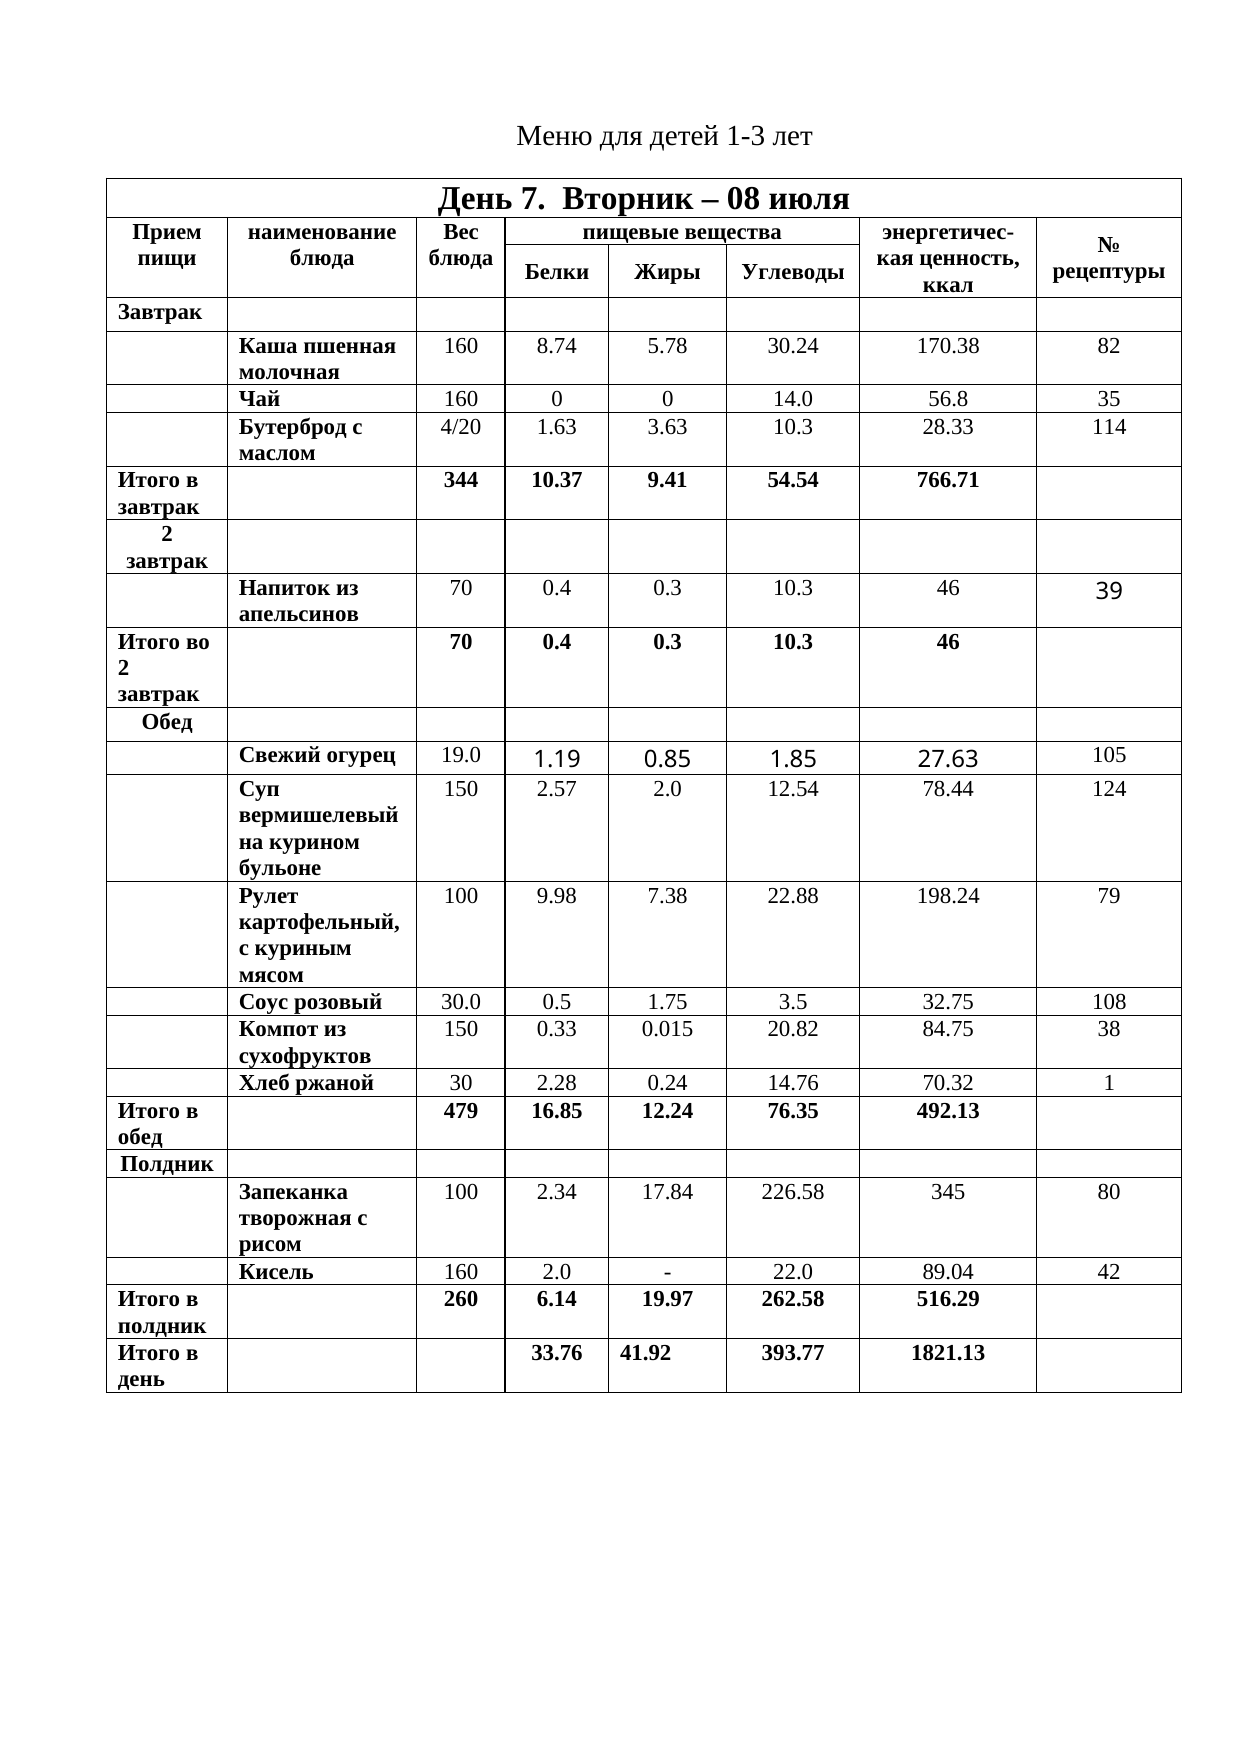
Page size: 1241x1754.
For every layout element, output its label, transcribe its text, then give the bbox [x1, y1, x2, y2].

table_cell 30.24 [727, 332, 859, 384]
table_cell 114 [1037, 413, 1181, 466]
table_cell [727, 1150, 738, 1177]
table_cell 12.54 [727, 775, 859, 881]
table_cell 344 [417, 467, 504, 519]
table_cell 108 [1037, 988, 1181, 1014]
table_cell 1.63 [506, 413, 608, 466]
table_cell [506, 520, 608, 573]
table_cell 70 [417, 574, 504, 627]
table_cell 160 [417, 385, 504, 412]
table_cell 2.0 [609, 775, 726, 881]
table_cell [107, 1069, 227, 1096]
table_cell [1025, 1150, 1036, 1177]
table_cell 10.3 [727, 628, 859, 707]
table_cell [860, 298, 871, 331]
table_cell 9.41 [609, 467, 726, 519]
table_cell Итого в полдник [107, 1285, 227, 1338]
table_cell 41.92 [609, 1339, 726, 1392]
table_cell 16.85 [506, 1097, 608, 1149]
table_cell [715, 298, 726, 331]
table_cell [107, 385, 227, 412]
table_cell [107, 574, 227, 627]
table_cell 5.78 [609, 332, 726, 384]
table_cell 0.015 [609, 1016, 726, 1068]
table_cell [727, 708, 738, 741]
table_cell 0.4 [506, 628, 608, 707]
table_cell [228, 628, 416, 707]
table_cell [107, 1178, 227, 1257]
table_cell [1037, 1150, 1181, 1177]
table_cell 105 [1037, 742, 1181, 774]
table_cell [228, 298, 416, 331]
table_cell 10.3 [727, 574, 859, 627]
table_cell [1037, 708, 1181, 741]
table_cell 30 [417, 1069, 504, 1096]
table_cell 124 [1037, 775, 1181, 881]
table_cell [1025, 708, 1036, 741]
table_cell пищевые вещества [506, 218, 859, 244]
table_cell Бутерброд с маслом [228, 413, 416, 466]
table_cell Каша пшенная молочная [228, 332, 416, 384]
table_cell [107, 882, 227, 987]
table_cell [1037, 1285, 1181, 1338]
table_cell 32.75 [860, 988, 1036, 1014]
table_cell [506, 708, 516, 741]
table_cell 76.35 [727, 1097, 859, 1149]
table_cell [107, 988, 227, 1014]
table_cell 479 [417, 1097, 504, 1149]
table_cell 160 [417, 1258, 504, 1284]
table_cell 28.33 [860, 413, 1036, 466]
table_cell 0.4 [506, 574, 608, 627]
table_cell 150 [417, 775, 504, 881]
table_cell Итого в обед [107, 1097, 227, 1149]
table_cell 54.54 [727, 467, 859, 519]
table_cell 198.24 [860, 882, 1036, 987]
table_cell 7.38 [609, 882, 726, 987]
table_cell [1037, 628, 1181, 707]
table_cell [417, 1150, 504, 1177]
table_cell [609, 298, 620, 331]
table_cell [107, 1258, 227, 1284]
table_cell 2.34 [506, 1178, 608, 1257]
table_cell 2.0 [506, 1258, 608, 1284]
table_cell [228, 1097, 416, 1149]
table_cell [727, 520, 859, 573]
table_cell 160 [417, 332, 504, 384]
table_cell 2.57 [506, 775, 608, 881]
table_cell 0.33 [506, 1016, 608, 1068]
table_cell № рецептуры [1037, 218, 1181, 297]
table_cell 262.58 [727, 1285, 859, 1338]
table_cell 17.84 [609, 1178, 726, 1257]
table_cell [597, 1150, 608, 1177]
table_cell [107, 742, 227, 774]
table_cell 10.3 [727, 413, 859, 466]
table_cell 3.5 [727, 988, 859, 1014]
table_cell энергетичес-кая ценность, ккал [860, 218, 1036, 297]
table_cell Компот из сухофруктов [228, 1016, 416, 1068]
table_cell [597, 298, 608, 331]
table_cell [1037, 1339, 1181, 1392]
table_cell 33.76 [506, 1339, 608, 1392]
table_cell [609, 708, 620, 741]
table_cell 22.0 [727, 1258, 859, 1284]
table_cell 46 [860, 628, 1036, 707]
table_cell [715, 1150, 726, 1177]
table_cell 89.04 [860, 1258, 1036, 1284]
table_cell Итого во 2 завтрак [107, 628, 227, 707]
table_cell 9.98 [506, 882, 608, 987]
table_cell [107, 332, 227, 384]
table_cell 100 [417, 1178, 504, 1257]
table_cell Полдник [107, 1150, 227, 1177]
table_cell 8.74 [506, 332, 608, 384]
table_cell 42 [1037, 1258, 1181, 1284]
table_cell [715, 708, 726, 741]
table_cell Завтрак [107, 298, 227, 331]
table_cell 84.75 [860, 1016, 1036, 1068]
table_cell [506, 1150, 516, 1177]
table_cell [506, 298, 516, 331]
table_cell Запеканка творожная с рисом [228, 1178, 416, 1257]
table_cell 30.0 [417, 988, 504, 1014]
table_cell 2 завтрак [107, 520, 227, 573]
table_cell [417, 520, 504, 573]
table_cell 10.37 [506, 467, 608, 519]
table_cell 226.58 [727, 1178, 859, 1257]
table_cell 100 [417, 882, 504, 987]
table_cell [417, 1339, 504, 1392]
table_cell [597, 708, 608, 741]
table_header День 7. Вторник – 08 июля [107, 179, 1181, 217]
table_cell 38 [1037, 1016, 1181, 1068]
table_cell Кисель [228, 1258, 416, 1284]
table_cell 0.3 [609, 574, 726, 627]
table_cell [228, 520, 416, 573]
table_cell [228, 467, 416, 519]
table_cell 170.38 [860, 332, 1036, 384]
table_cell 492.13 [860, 1097, 1036, 1149]
table_cell 22.88 [727, 882, 859, 987]
table_cell [228, 708, 416, 741]
table_cell наименование блюда [228, 218, 416, 297]
table_cell [860, 1150, 871, 1177]
table_cell 1.75 [609, 988, 726, 1014]
table_cell 3.63 [609, 413, 726, 466]
table_cell [609, 1150, 620, 1177]
table_cell 150 [417, 1016, 504, 1068]
table_cell [417, 708, 504, 741]
table_cell [107, 1016, 227, 1068]
table_cell 20.82 [727, 1016, 859, 1068]
table_cell 516.29 [860, 1285, 1036, 1338]
table_cell [848, 1150, 859, 1177]
table_cell [1037, 520, 1181, 573]
table_cell [228, 1150, 416, 1177]
table_cell 39 [1037, 574, 1181, 627]
table_cell Итого в день [107, 1339, 227, 1392]
table_cell 766.71 [860, 467, 1036, 519]
table_cell [1037, 298, 1181, 331]
table_cell Вес блюда [417, 218, 504, 297]
table_cell 4/20 [417, 413, 504, 466]
table_cell Итого в завтрак [107, 467, 227, 519]
table_cell [228, 1339, 416, 1392]
table_cell Напиток из апельсинов [228, 574, 416, 627]
table_cell [860, 708, 871, 741]
table_cell 78.44 [860, 775, 1036, 881]
table_cell 46 [860, 574, 1036, 627]
table_cell [1025, 298, 1036, 331]
text Меню для детей 1-3 лет [177, 118, 1152, 152]
table_cell 82 [1037, 332, 1181, 384]
table_cell [1037, 1097, 1181, 1149]
table_cell [1037, 467, 1181, 519]
table_cell Углеводы [727, 245, 859, 297]
table_cell Рулет картофельный, с куриным мясом [228, 882, 416, 987]
table_cell 80 [1037, 1178, 1181, 1257]
table_cell Обед [107, 708, 227, 741]
table_cell 6.14 [506, 1285, 608, 1338]
table_cell - [609, 1258, 726, 1284]
table_cell Суп вермишелевый на курином бульоне [228, 775, 416, 881]
table_cell Жиры [609, 245, 726, 297]
table_cell [107, 775, 227, 881]
table_cell 70 [417, 628, 504, 707]
table_cell 260 [417, 1285, 504, 1338]
table_cell 393.77 [727, 1339, 859, 1392]
table_cell 12.24 [609, 1097, 726, 1149]
table_cell 1 [1037, 1069, 1181, 1096]
table_cell [609, 520, 726, 573]
table_cell Прием пищи [107, 218, 227, 297]
table_cell 345 [860, 1178, 1036, 1257]
table_cell 0.3 [609, 628, 726, 707]
table_cell Белки [506, 245, 608, 297]
table_cell 0.5 [506, 988, 608, 1014]
table_cell 19.0 [417, 742, 504, 774]
table_cell [848, 298, 859, 331]
table_cell [417, 298, 504, 331]
table_cell [860, 520, 1036, 573]
table_cell Чай [228, 385, 416, 412]
table_cell [228, 1285, 416, 1338]
table_cell Хлеб ржаной [228, 1069, 416, 1096]
table_cell 79 [1037, 882, 1181, 987]
table_cell [727, 298, 738, 331]
table_cell 19.97 [609, 1285, 726, 1338]
table_cell Свежий огурец [228, 742, 416, 774]
table_cell 35 [1037, 385, 1181, 412]
table_cell [107, 413, 227, 466]
table_cell 1821.13 [860, 1339, 1036, 1392]
table_cell [848, 708, 859, 741]
table_cell Соус розовый [228, 988, 416, 1014]
